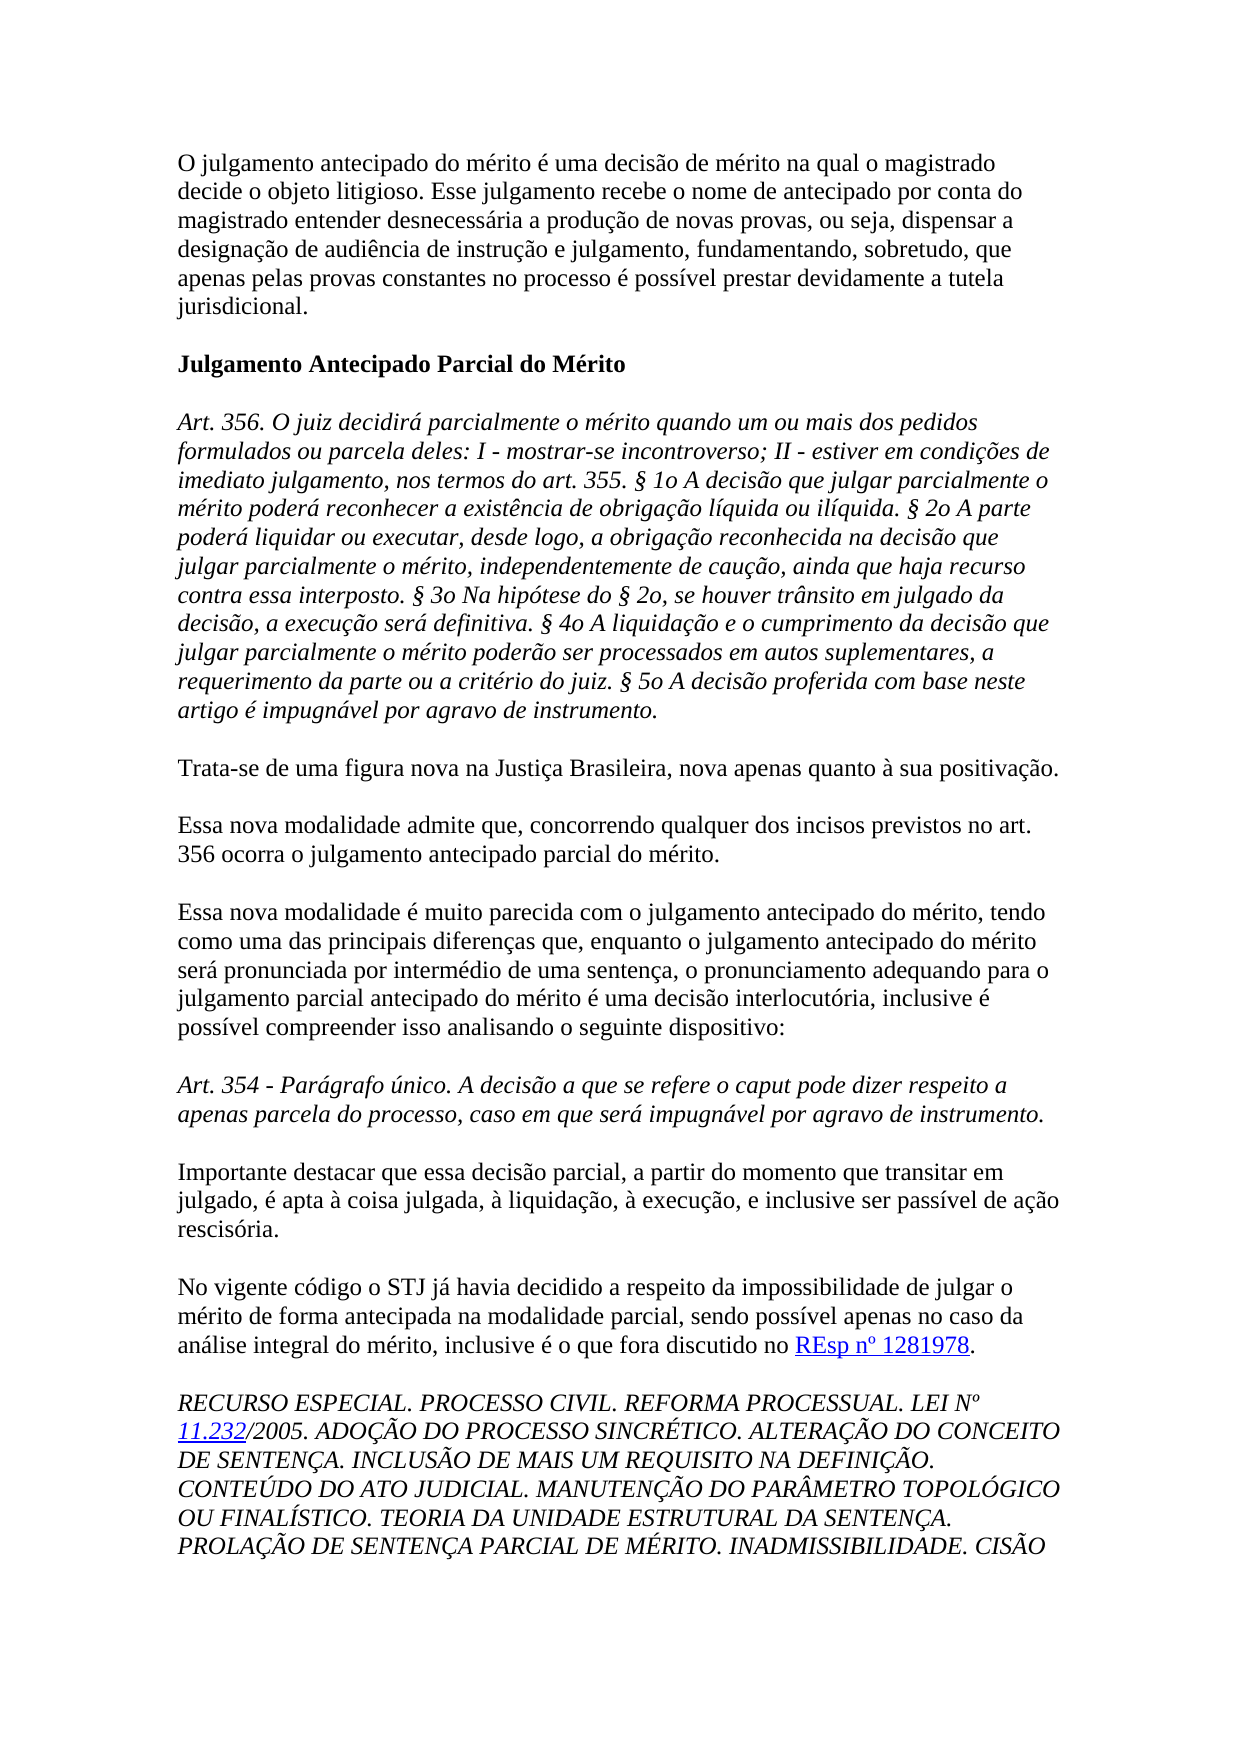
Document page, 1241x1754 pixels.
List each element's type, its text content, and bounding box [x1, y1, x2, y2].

text Essa nova modalidade admite que, concorrendo qualquer dos incisos previstos no art. 356 ocorra o julgamento antecipado parcial do mérito. [177, 811, 1063, 868]
text O julgamento antecipado do mérito é uma decisão de mérito na qual o magistrado decide o objeto litigioso. Esse julgamento recebe o nome de antecipado por conta do magistrado entender desnecessária a produção de novas provas, ou seja, dispensar a designação de audiência de instrução e julgamento, fundamentando, sobretudo, que apenas pelas provas constantes no processo é possível prestar devidamente a tutela jurisdicional. [177, 148, 1063, 320]
text Importante destacar que essa decisão parcial, a partir do momento que transitar em julgado, é apta à coisa julgada, à liquidação, à execução, e inclusive ser passível de ação rescisória. [177, 1157, 1063, 1243]
text No vigente código o STJ já havia decidido a respeito da impossibilidade de julgar o mérito de forma antecipada na modalidade parcial, sendo possível apenas no caso da análise integral do mérito, inclusive é o que fora discutido no REsp nº 1281978. [177, 1272, 1063, 1358]
text Art. 354 - Parágrafo único. A decisão a que se refere o caput pode dizer respeito a apenas parcela do processo, caso em que será impugnável por agravo de instrumento. [177, 1070, 1063, 1128]
text Art. 356. O juiz decidirá parcialmente o mérito quando um ou mais dos pedidos formulados ou parcela deles: I - mostrar-se incontroverso; II - estiver em condições de imediato julgamento, nos termos do art. 355. § 1o A decisão que julgar parcialmente o mérito poderá reconhecer a existência de obrigação líquida ou ilíquida. § 2o A parte poderá liquidar ou executar, desde logo, a obrigação reconhecida na decisão que julgar parcialmente o mérito, independentemente de caução, ainda que haja recurso contra essa interposto. § 3o Na hipótese do § 2o, se houver trânsito em julgado da decisão, a execução será definitiva. § 4o A liquidação e o cumprimento da decisão que julgar parcialmente o mérito poderão ser processados em autos suplementares, a requerimento da parte ou a critério do juiz. § 5o A decisão proferida com base neste artigo é impugnável por agravo de instrumento. [177, 407, 1063, 723]
text Julgamento Antecipado Parcial do Mérito [177, 349, 1063, 378]
text Trata-se de uma figura nova na Justiça Brasileira, nova apenas quanto à sua positivação. [177, 753, 1063, 781]
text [177, 1388, 1063, 1560]
text Essa nova modalidade é muito parecida com o julgamento antecipado do mérito, tendo como uma das principais diferenças que, enquanto o julgamento antecipado do mérito será pronunciada por intermédio de uma sentença, o pronunciamento adequando para o julgamento parcial antecipado do mérito é uma decisão interlocutória, inclusive é possível compreender isso analisando o seguinte dispositivo: [177, 897, 1063, 1041]
